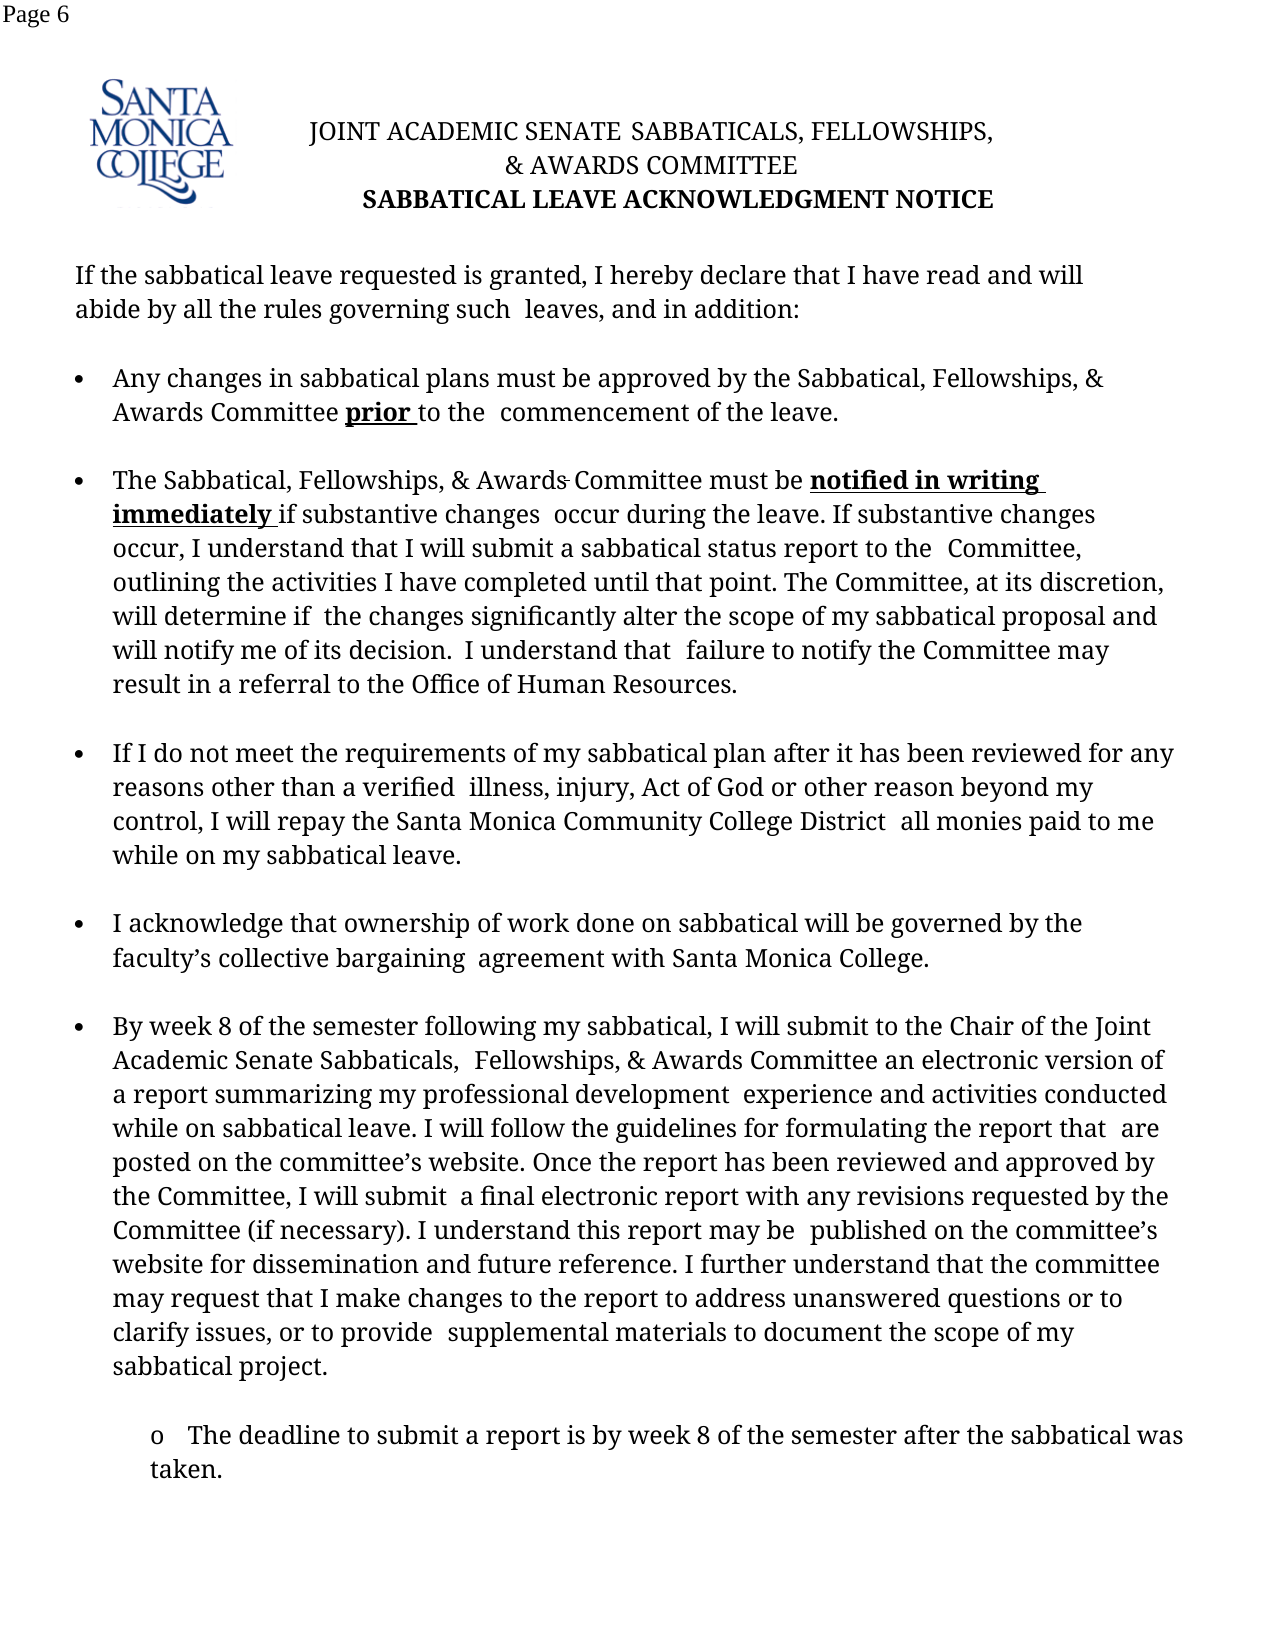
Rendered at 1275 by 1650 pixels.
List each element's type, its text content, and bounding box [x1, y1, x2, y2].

subtitle JOINT ACADEMIC SENATE SABBATICALS, FELLOWSHIPS, & AWARDS COMMITTEE [298, 114, 1004, 182]
picture [86, 73, 237, 208]
text If the sabbatical leave requested is granted, I hereby declare that I have read and will abide by all the rules governing such leaves, and in addition: [75, 258, 1149, 326]
text SABBATICAL LEAVE ACKNOWLEDGMENT NOTICE [288, 182, 1202, 214]
list I acknowledge that ownership of work done on sabbatical will be governed by the faculty’s collective bargaining agreement with Santa Monica College. [75, 906, 1105, 974]
text o The deadline to submit a report is by week 8 of the semester after the sabbatical was taken. [150, 1418, 1202, 1486]
list By week 8 of the semester following my sabbatical, I will submit to the Chair of the Joint Academic Senate Sabbaticals, Fellowships, & Awards Committee an electronic version of a report summarizing my professional development experience and activities conducted while on sabbatical leave. I will follow the guidelines for formulating the report that are posted on the committee’s website. Once the report has been reviewed and approved by the Committee, I will submit a final electronic report with any revisions requested by the Committee (if necessary). I understand this report may be published on the committee’s website for dissemination and future reference. I further understand that the committee may request that I make changes to the report to address unanswered questions or to clarify issues, or to provide supplemental materials to document the scope of my sabbatical project. [75, 1008, 1183, 1383]
list If I do not meet the requirements of my sabbatical plan after it has been reviewed for any reasons other than a verified illness, injury, Act of God or other reason beyond my control, I will repay the Santa Monica Community College District all monies paid to me while on my sabbatical leave. [75, 736, 1183, 872]
list The Sabbatical, Fellowships, & Awards Committee must be notified in writing immediately if substantive changes occur during the leave. If substantive changes occur, I understand that I will submit a sabbatical status report to the Committee, outlining the activities I have completed until that point. The Committee, at its discretion, will determine if the changes significantly alter the scope of my sabbatical proposal and will notify me of its decision. I understand that failure to notify the Committee may result in a referral to the Office of Human Resources. [75, 463, 1167, 701]
list Any changes in sabbatical plans must be approved by the Sabbatical, Fellowships, & Awards Committee prior to the commencement of the leave. [75, 360, 1146, 428]
